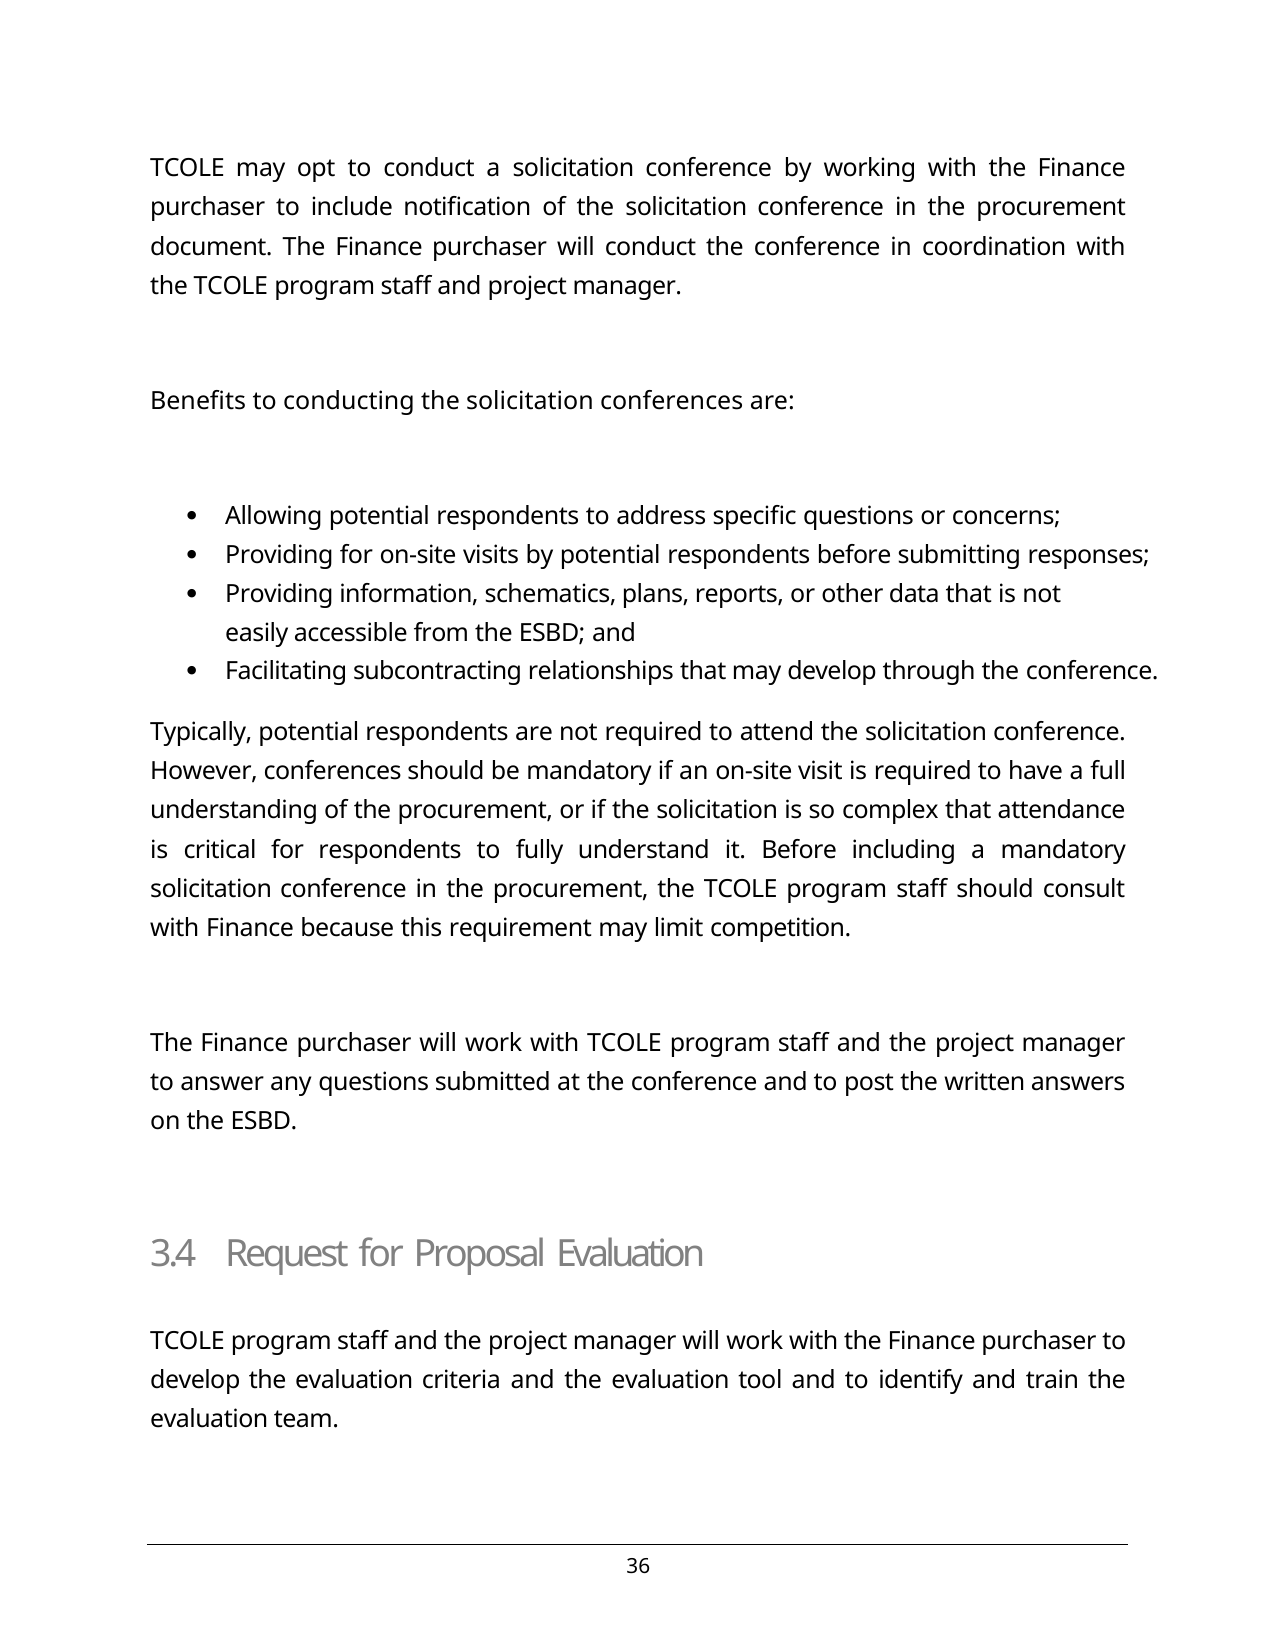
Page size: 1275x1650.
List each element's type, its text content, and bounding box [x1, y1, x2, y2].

text TCOLE program staff and the project manager will work with the Finance purchaser to develop the evaluation criteria and the evaluation tool and to identify and train the evaluation team. [150, 1322, 1126, 1435]
text Benefits to conducting the solicitation conferences are: [150, 382, 1235, 416]
text Typically, potential respondents are not required to attend the solicitation conference. However, conferences should be mandatory if an on-site visit is required to have a full understanding of the procurement, or if the solicitation is so complex that attendance is critical for respondents to fully understand it. Before including a mandatory solicitation conference in the procurement, the TCOLE program staff should consult with Finance because this requirement may limit competition. [150, 714, 1126, 944]
list Facilitating subcontracting relationships that may develop through the conference. [187, 654, 1235, 686]
list Providing for on-site visits by potential respondents before submitting responses; [187, 537, 1235, 571]
text The Finance purchaser will work with TCOLE program staff and the project manager to answer any questions submitted at the conference and to post the written answers on the ESBD. [150, 1025, 1126, 1137]
list Allowing potential respondents to address specific questions or concerns; [187, 497, 1235, 531]
list Request for Proposal Evaluation [150, 1226, 1235, 1277]
text TCOLE may opt to conduct a solicitation conference by working with the Finance purchaser to include notification of the solicitation conference in the procurement document. The Finance purchaser will conduct the conference in coordination with the TCOLE program staff and project manager. [150, 150, 1126, 301]
list Providing information, schematics, plans, reports, or other data that is not easily accessible from the ESBD; and [187, 576, 1125, 649]
